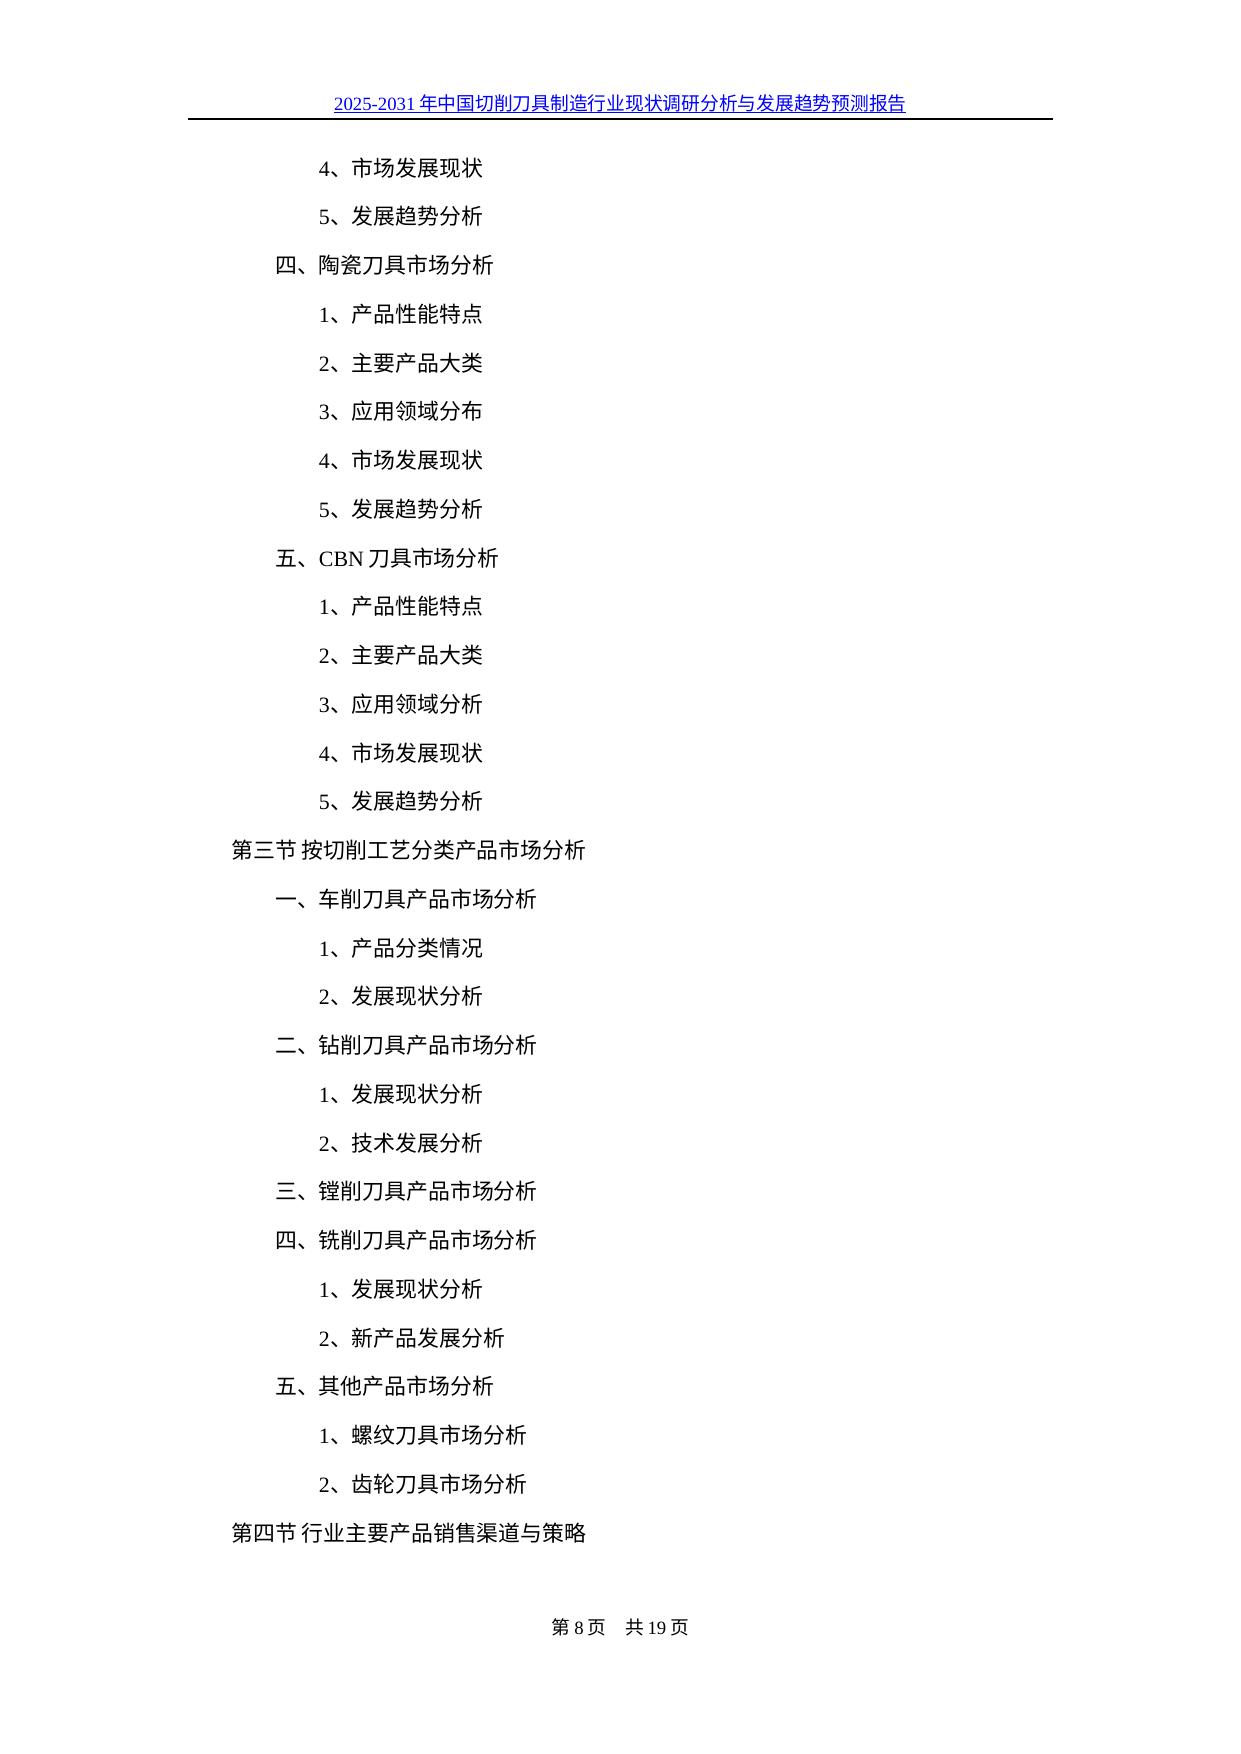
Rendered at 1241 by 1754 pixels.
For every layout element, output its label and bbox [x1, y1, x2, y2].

text [187, 150, 1053, 1548]
